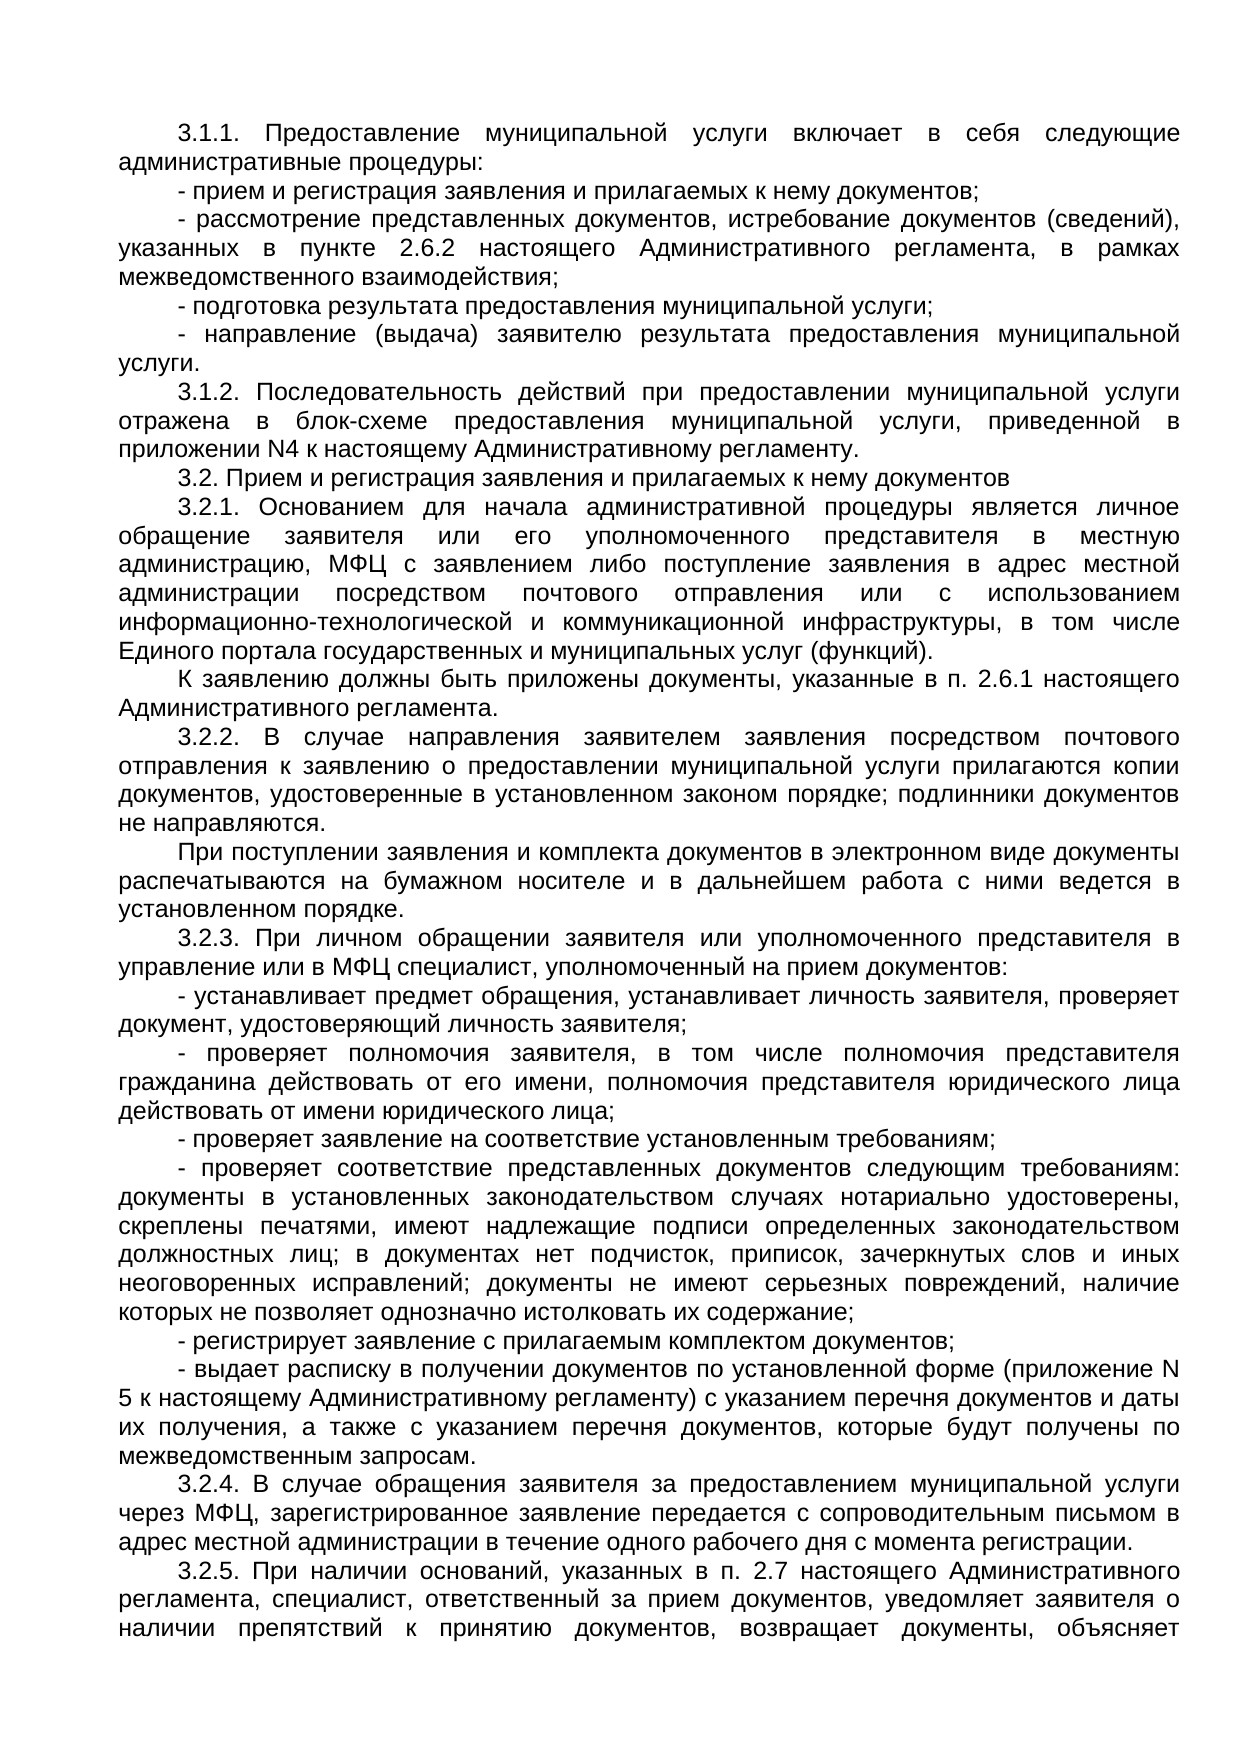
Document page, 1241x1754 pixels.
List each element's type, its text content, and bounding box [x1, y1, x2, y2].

text 3.2.4. В случае обращения заявителя за предоставлением муниципальной услуги через МФЦ, зарегистрированное заявление передается с сопроводительным письмом в адрес местной администрации в течение одного рабочего дня с момента регистрации. [118, 1469, 1181, 1556]
text - проверяет соответствие представленных документов следующим требованиям: документы в установленных законодательством случаях нотариально удостоверены, скреплены печатями, имеют надлежащие подписи определенных законодательством должностных лиц; в документах нет подчисток, приписок, зачеркнутых слов и иных неоговоренных исправлений; документы не имеют серьезных повреждений, наличие которых не позволяет однозначно истолковать их содержание; [118, 1153, 1181, 1326]
text - проверяет заявление на соответствие установленным требованиям; [118, 1124, 1181, 1153]
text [118, 1556, 1181, 1642]
text 3.2.3. При личном обращении заявителя или уполномоченного представителя в управление или в МФЦ специалист, уполномоченный на прием документов: [118, 923, 1181, 981]
text 3.2.1. Основанием для начала административной процедуры является личное обращение заявителя или его уполномоченного представителя в местную администрацию, МФЦ с заявлением либо поступление заявления в адрес местной администрации посредством почтового отправления или с использованием информационно-технологической и коммуникационной инфраструктуры, в том числе Единого портала государственных и муниципальных услуг (функций). [118, 492, 1181, 664]
text 3.1.2. Последовательность действий при предоставлении муниципальной услуги отражена в блок-схеме предоставления муниципальной услуги, приведенной в приложении N4 к настоящему Административному регламенту. [118, 377, 1181, 463]
text При поступлении заявления и комплекта документов в электронном виде документы распечатываются на бумажном носителе и в дальнейшем работа с ними ведется в установленном порядке. [118, 837, 1181, 923]
text - устанавливает предмет обращения, устанавливает личность заявителя, проверяет документ, удостоверяющий личность заявителя; [118, 981, 1181, 1038]
text 3.2.2. В случае направления заявителем заявления посредством почтового отправления к заявлению о предоставлении муниципальной услуги прилагаются копии документов, удостоверенные в установленном законом порядке; подлинники документов не направляются. [118, 722, 1181, 837]
text - подготовка результата предоставления муниципальной услуги; [118, 291, 1181, 319]
text - выдает расписку в получении документов по установленной форме (приложение N 5 к настоящему Административному регламенту) с указанием перечня документов и даты их получения, а также с указанием перечня документов, которые будут получены по межведомственным запросам. [118, 1354, 1181, 1469]
text - рассмотрение представленных документов, истребование документов (сведений), указанных в пункте 2.6.2 настоящего Административного регламента, в рамках межведомственного взаимодействия; [118, 204, 1181, 291]
text - направление (выдача) заявителю результата предоставления муниципальной услуги. [118, 319, 1181, 377]
text 3.1.1. Предоставление муниципальной услуги включает в себя следующие административные процедуры: [118, 118, 1181, 176]
text - прием и регистрация заявления и прилагаемых к нему документов; [118, 176, 1181, 204]
text 3.2. Прием и регистрация заявления и прилагаемых к нему документов [118, 463, 1181, 492]
text - проверяет полномочия заявителя, в том числе полномочия представителя гражданина действовать от его имени, полномочия представителя юридического лица действовать от имени юридического лица; [118, 1038, 1181, 1124]
text - регистрирует заявление с прилагаемым комплектом документов; [118, 1326, 1181, 1354]
text К заявлению должны быть приложены документы, указанные в п. 2.6.1 настоящего Административного регламента. [118, 664, 1181, 722]
